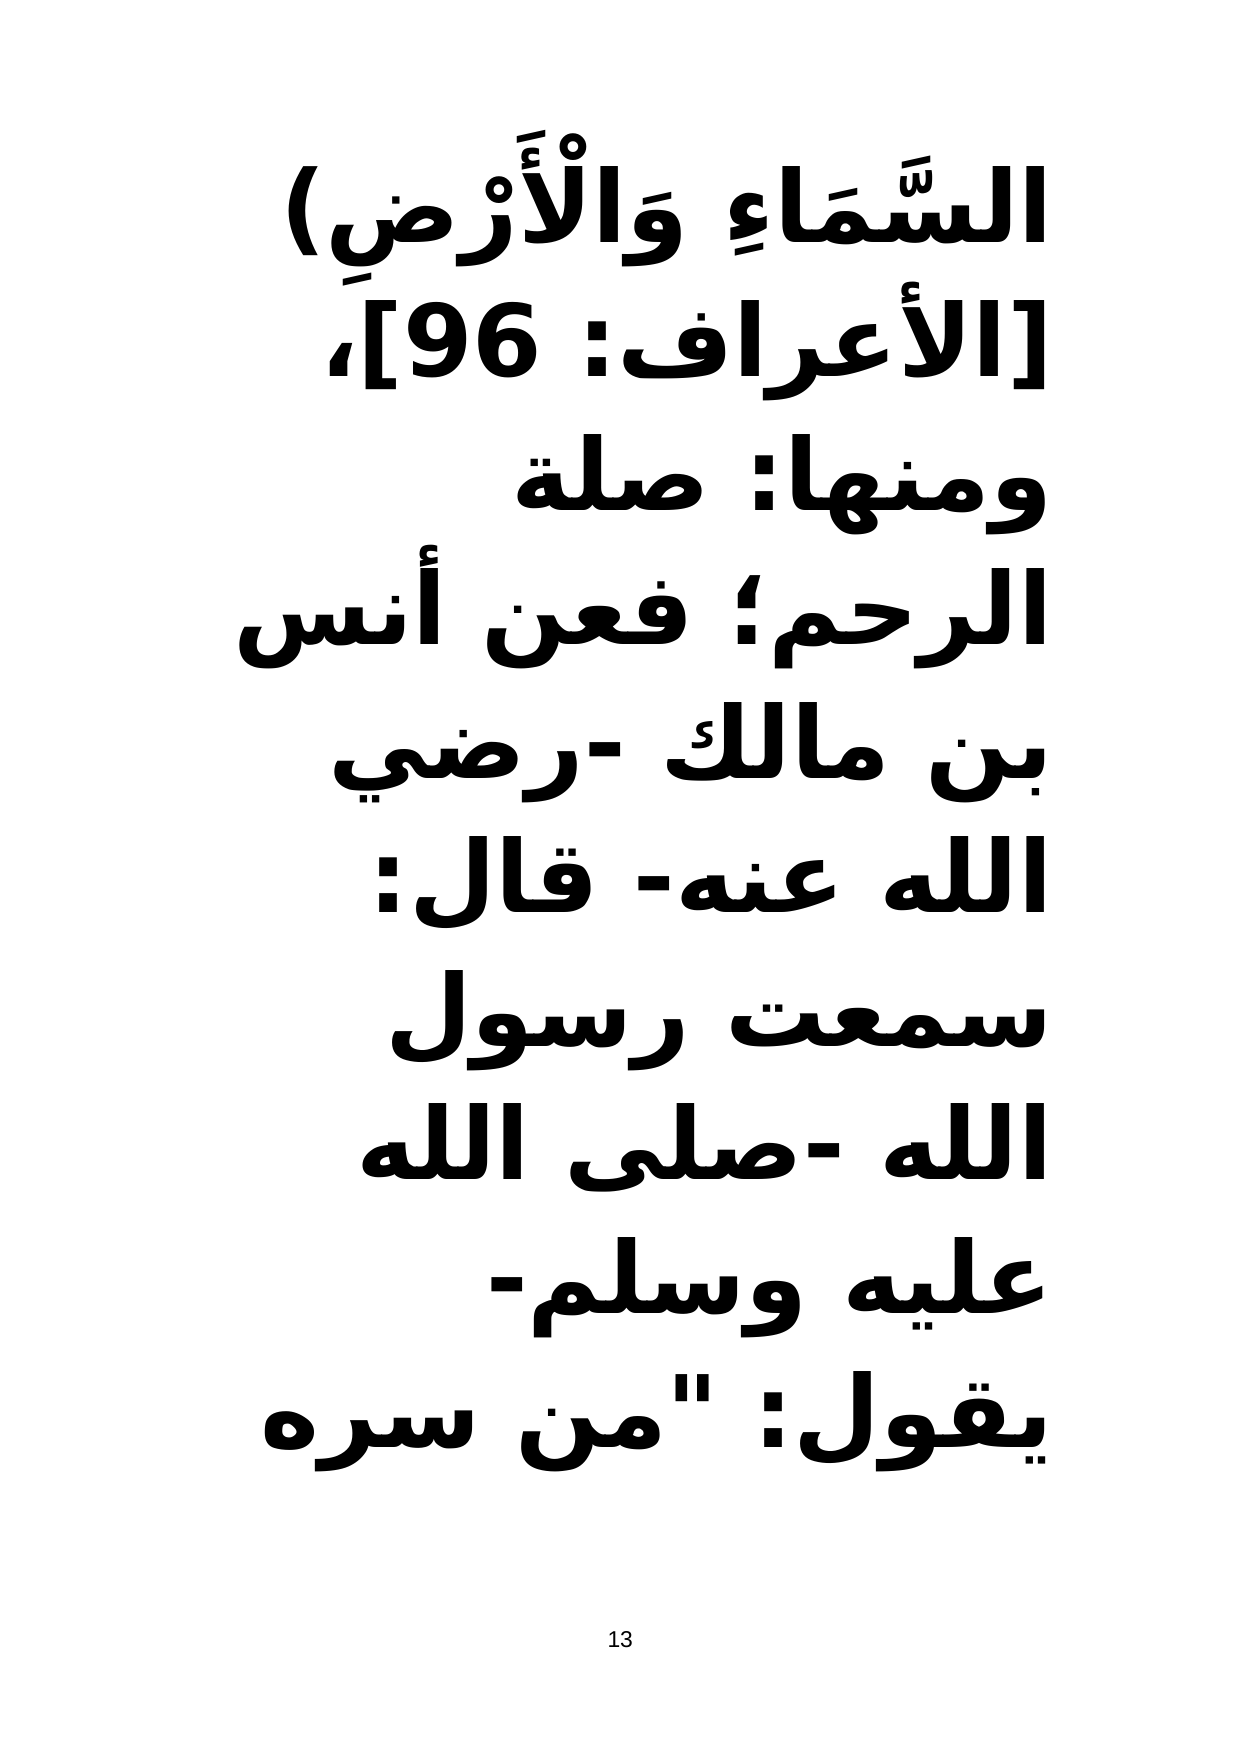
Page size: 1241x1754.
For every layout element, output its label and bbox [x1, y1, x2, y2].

text [187, 150, 1053, 1471]
